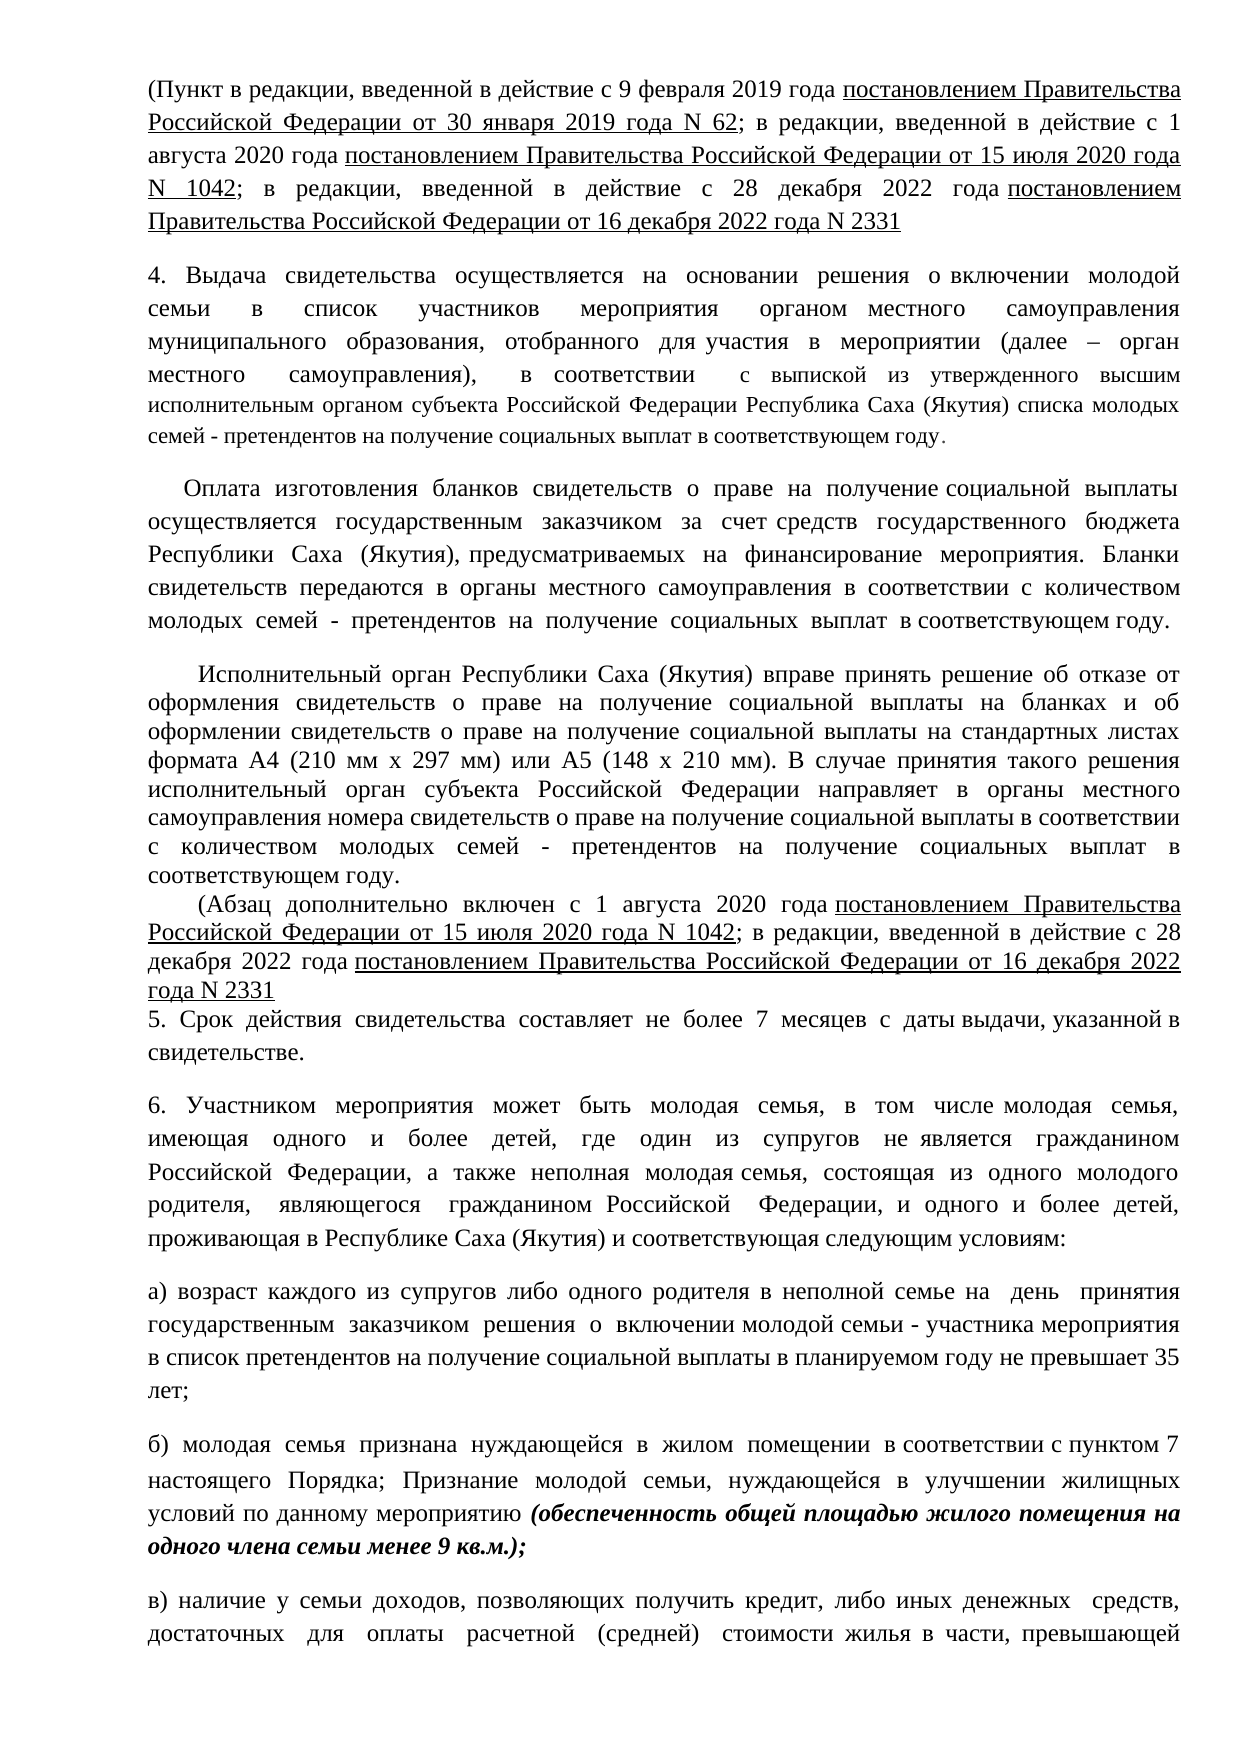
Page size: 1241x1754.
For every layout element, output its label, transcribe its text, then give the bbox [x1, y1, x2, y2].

text (Пункт в редакции, введенной в действие с 9 февраля 2019 года постановлением Правительства Российской Федерации от 30 января 2019 года N 62; в редакции, введенной в действие с 1 августа 2020 года постановлением Правительства Российской Федерации от 15 июля 2020 года N 1042; в редакции, введенной в действие с 28 декабря 2022 года постановлением Правительства Российской Федерации от 16 декабря 2022 года N 2331 [148, 202, 1181, 235]
text 4. Выдача свидетельства осуществляется на основании решения о включении молодой семьи в список участников мероприятия органом местного самоуправления муниципального образования, отобранного для участия в мероприятии (далее – орган местного самоуправления), в соответствии с выпиской из утвержденного высшим исполнительным органом субъекта Российской Федерации Республика Саха (Якутия) списка молодых семей - претендентов на получение социальных выплат в соответствующем году. [148, 418, 1181, 448]
text Исполнительный орган Республики Саха (Якутия) вправе принять решение об отказе от оформления свидетельств о праве на получение социальной выплаты на бланках и об оформлении свидетельств о праве на получение социальной выплаты на стандартных листах формата А4 (210 мм х 297 мм) или А5 (148 х 210 мм). В случае принятия такого решения исполнительный орган субъекта Российской Федерации направляет в органы местного самоуправления номера свидетельств о праве на получение социальной выплаты в соответствии с количеством молодых семей - претендентов на получение социальных выплат в соответствующем году. [148, 659, 1181, 889]
text б) молодая семья признана нуждающейся в жилом помещении в соответствии с пунктом 7 настоящего Порядка; Признание молодой семьи, нуждающейся в улучшении жилищных условий по данному мероприятию (обеспеченность общей площадью жилого помещения на одного члена семьи менее 9 кв.м.); [148, 1429, 1181, 1560]
text (Пункт в редакции, введенной в действие с 9 февраля 2019 года постановлением Правительства Российской Федерации от 30 января 2019 года N 62; в редакции, введенной в действие с 1 августа 2020 года постановлением Правительства Российской Федерации от 15 июля 2020 года N 1042; в редакции, введенной в действие с 28 декабря 2022 года постановлением Правительства Российской Федерации от 16 декабря 2022 года N 2331 [148, 136, 1181, 162]
text 4. Выдача свидетельства осуществляется на основании решения о включении молодой семьи в список участников мероприятия органом местного самоуправления муниципального образования, отобранного для участия в мероприятии (далее – орган местного самоуправления), в соответствии с выпиской из утвержденного высшим исполнительным органом субъекта Российской Федерации Республика Саха (Якутия) списка молодых семей - претендентов на получение социальных выплат в соответствующем году. [148, 260, 1181, 391]
text Оплата изготовления бланков свидетельств о праве на получение социальной выплаты осуществляется государственным заказчиком за счет средств государственного бюджета Республики Саха (Якутия), предусматриваемых на финансирование мероприятия. Бланки свидетельств передаются в органы местного самоуправления в соответствии с количеством молодых семей - претендентов на получение социальных выплат в соответствующем году. [148, 473, 1181, 633]
text а) возраст каждого из супругов либо одного родителя в неполной семье на день принятия государственным заказчиком решения о включении молодой семьи - участника мероприятия в список претендентов на получение социальной выплаты в планируемом году не превышает 35 лет; [148, 1276, 1181, 1404]
text 5. Срок действия свидетельства составляет не более 7 месяцев с даты выдачи, указанной в свидетельстве. [148, 1004, 1181, 1065]
text (Абзац дополнительно включен с 1 августа 2020 года постановлением Правительства Российской Федерации от 15 июля 2020 года N 1042; в редакции, введенной в действие с 28 декабря 2022 года постановлением Правительства Российской Федерации от 16 декабря 2022 года N 2331 [148, 889, 1181, 1004]
text 6. Участником мероприятия может быть молодая семья, в том числе молодая семья, имеющая одного и более детей, где один из супругов не является гражданином Российской Федерации, а также неполная молодая семья, состоящая из одного молодого родителя, являющегося гражданином Российской Федерации, и одного и более детей, проживающая в Республике Саха (Якутия) и соответствующая следующим условиям: [148, 1091, 1181, 1251]
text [148, 1585, 1181, 1647]
